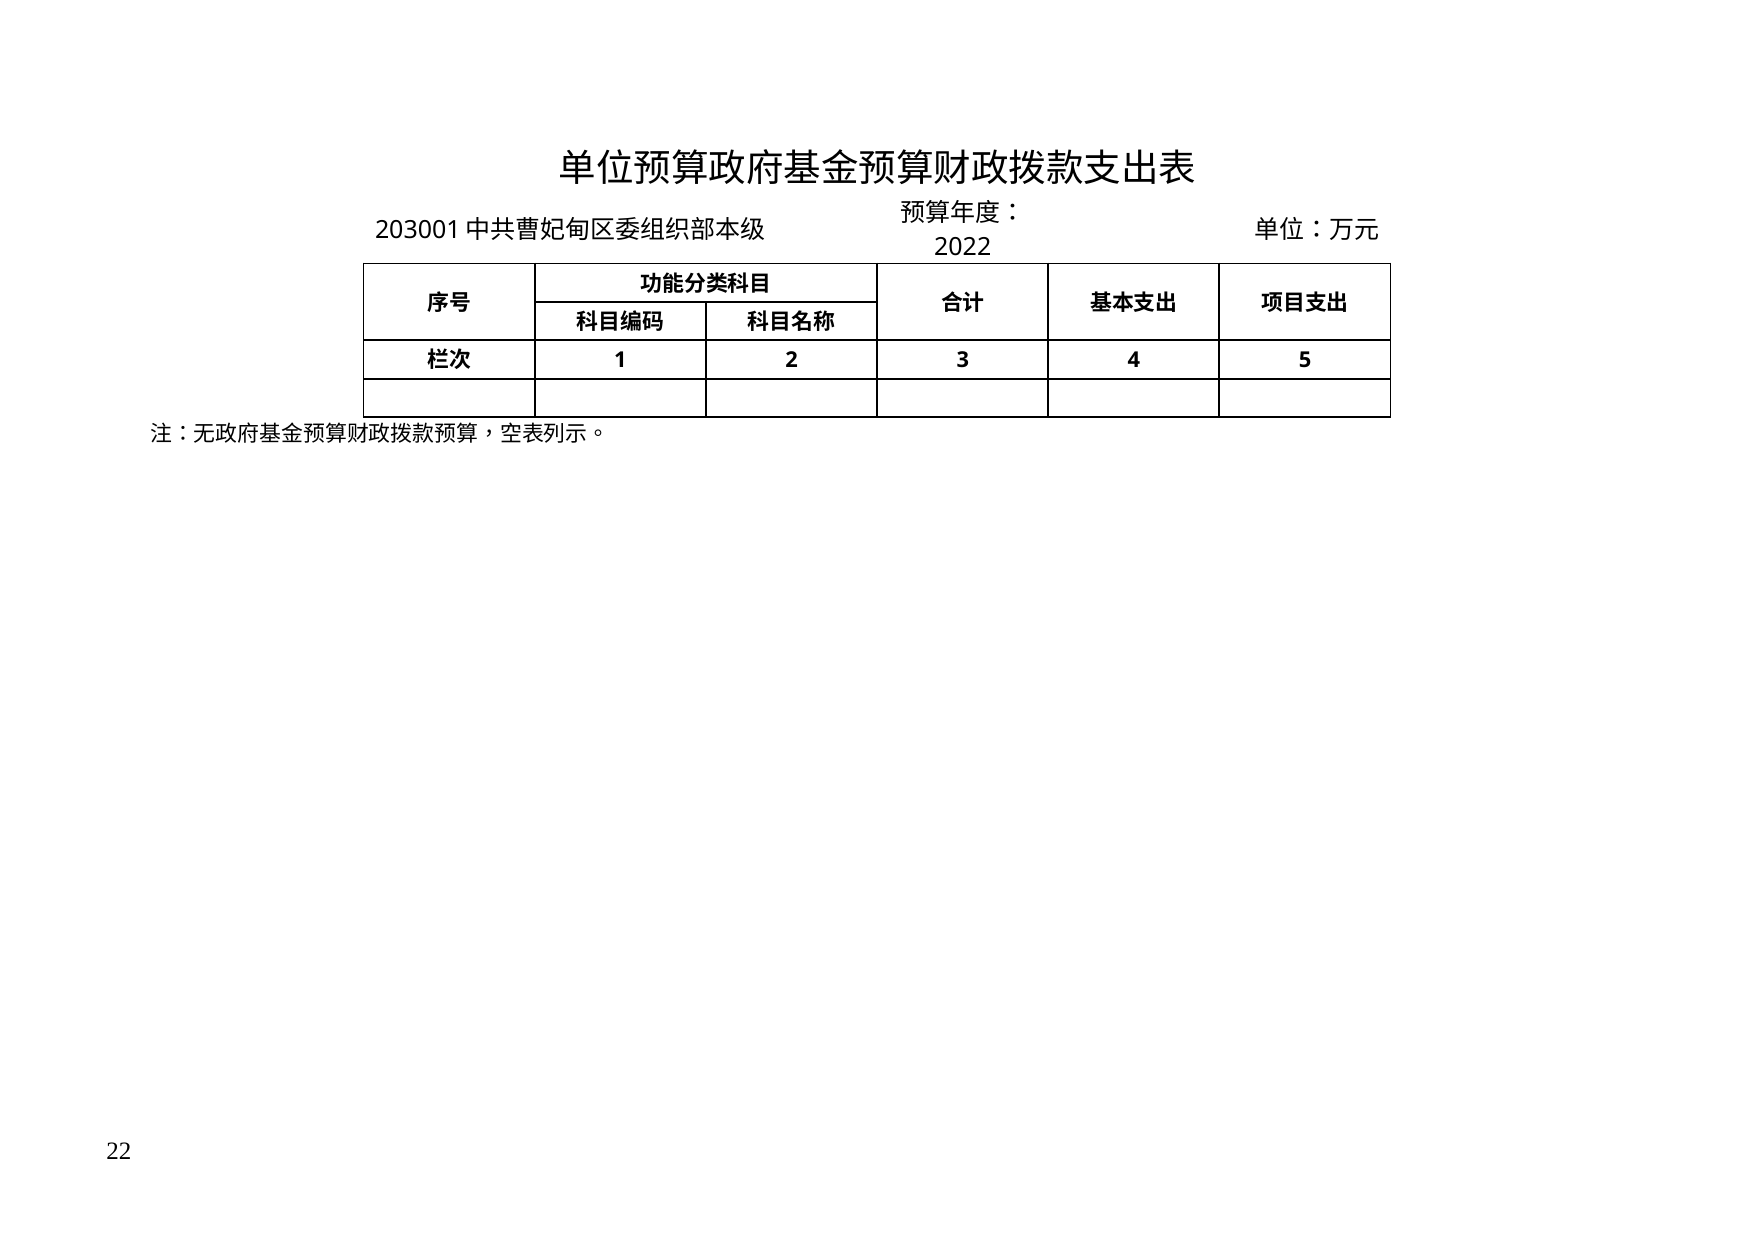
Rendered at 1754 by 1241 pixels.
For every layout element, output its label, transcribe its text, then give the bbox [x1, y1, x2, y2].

table_cell 2 [707, 341, 876, 378]
table_cell 4 [1049, 341, 1218, 378]
table_cell 5 [1220, 341, 1390, 378]
table_cell 1 [536, 341, 705, 378]
table_header 单位：万元 [1049, 195, 1390, 262]
table_cell 基本支出 [1049, 264, 1218, 339]
text 单位预算政府基金预算财政拨款支出表 [106, 142, 1648, 193]
table_cell 科目名称 [707, 303, 876, 339]
text 注：无政府基金预算财政拨款预算，空表列示。 [106, 418, 1648, 448]
table_cell [707, 380, 876, 416]
table_cell 序号 [364, 264, 534, 339]
table_cell 项目支出 [1220, 264, 1390, 339]
table_cell [536, 380, 705, 416]
table_cell 栏次 [364, 341, 534, 378]
table_cell 3 [878, 341, 1047, 378]
table_cell [364, 380, 534, 416]
table_cell 功能分类科目 [536, 264, 876, 301]
table_cell 科目编码 [536, 303, 705, 339]
table_header 预算年度：2022 [878, 195, 1047, 262]
table_cell [878, 380, 1047, 416]
table_header 203001中共曹妃甸区委组织部本级 [364, 195, 876, 262]
table_cell [1049, 380, 1218, 416]
table_cell 合计 [878, 264, 1047, 339]
table_cell [1220, 380, 1390, 416]
